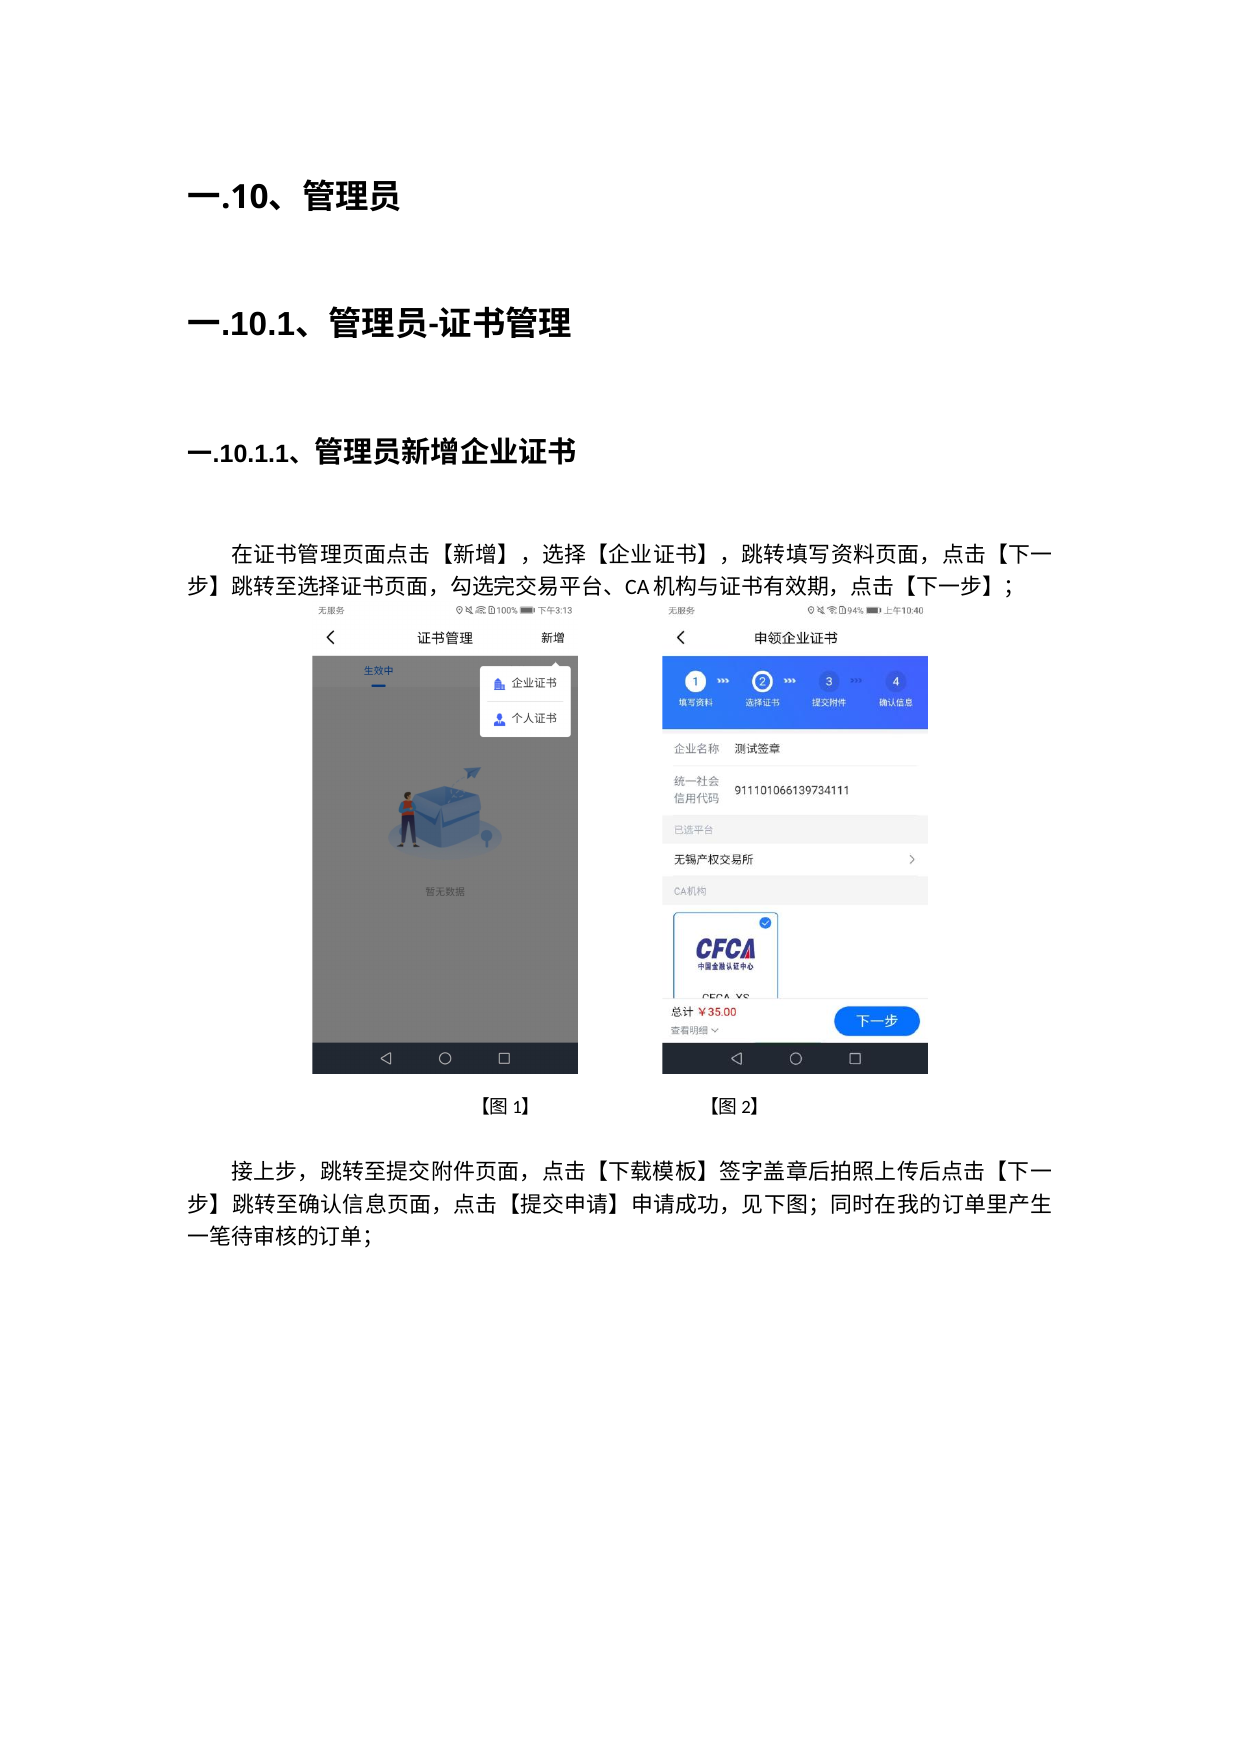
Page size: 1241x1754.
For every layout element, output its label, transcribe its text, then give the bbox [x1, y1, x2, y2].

subtitle 管理员新增企业证书 [187, 418, 1053, 483]
subtitle 管理员-证书管理 [187, 289, 1053, 354]
picture [662, 601, 928, 1074]
subtitle 管理员 [187, 162, 1053, 227]
text 接上步，跳转至提交附件页面，点击【下载模板】签字盖章后拍照上传后点击【下一步】跳转至确认信息页面，点击【提交申请】申请成功，见下图；同时在我的订单里产生一笔待审核的订单； [187, 1154, 1053, 1251]
text 在证书管理页面点击【新增】，选择【企业证书】，跳转填写资料页面，点击【下一步】跳转至选择证书页面，勾选完交易平台、CA机构与证书有效期，点击【下一步】； [187, 536, 1053, 601]
picture [312, 601, 578, 1074]
text 【图1】 【图2】 [187, 1089, 1053, 1121]
